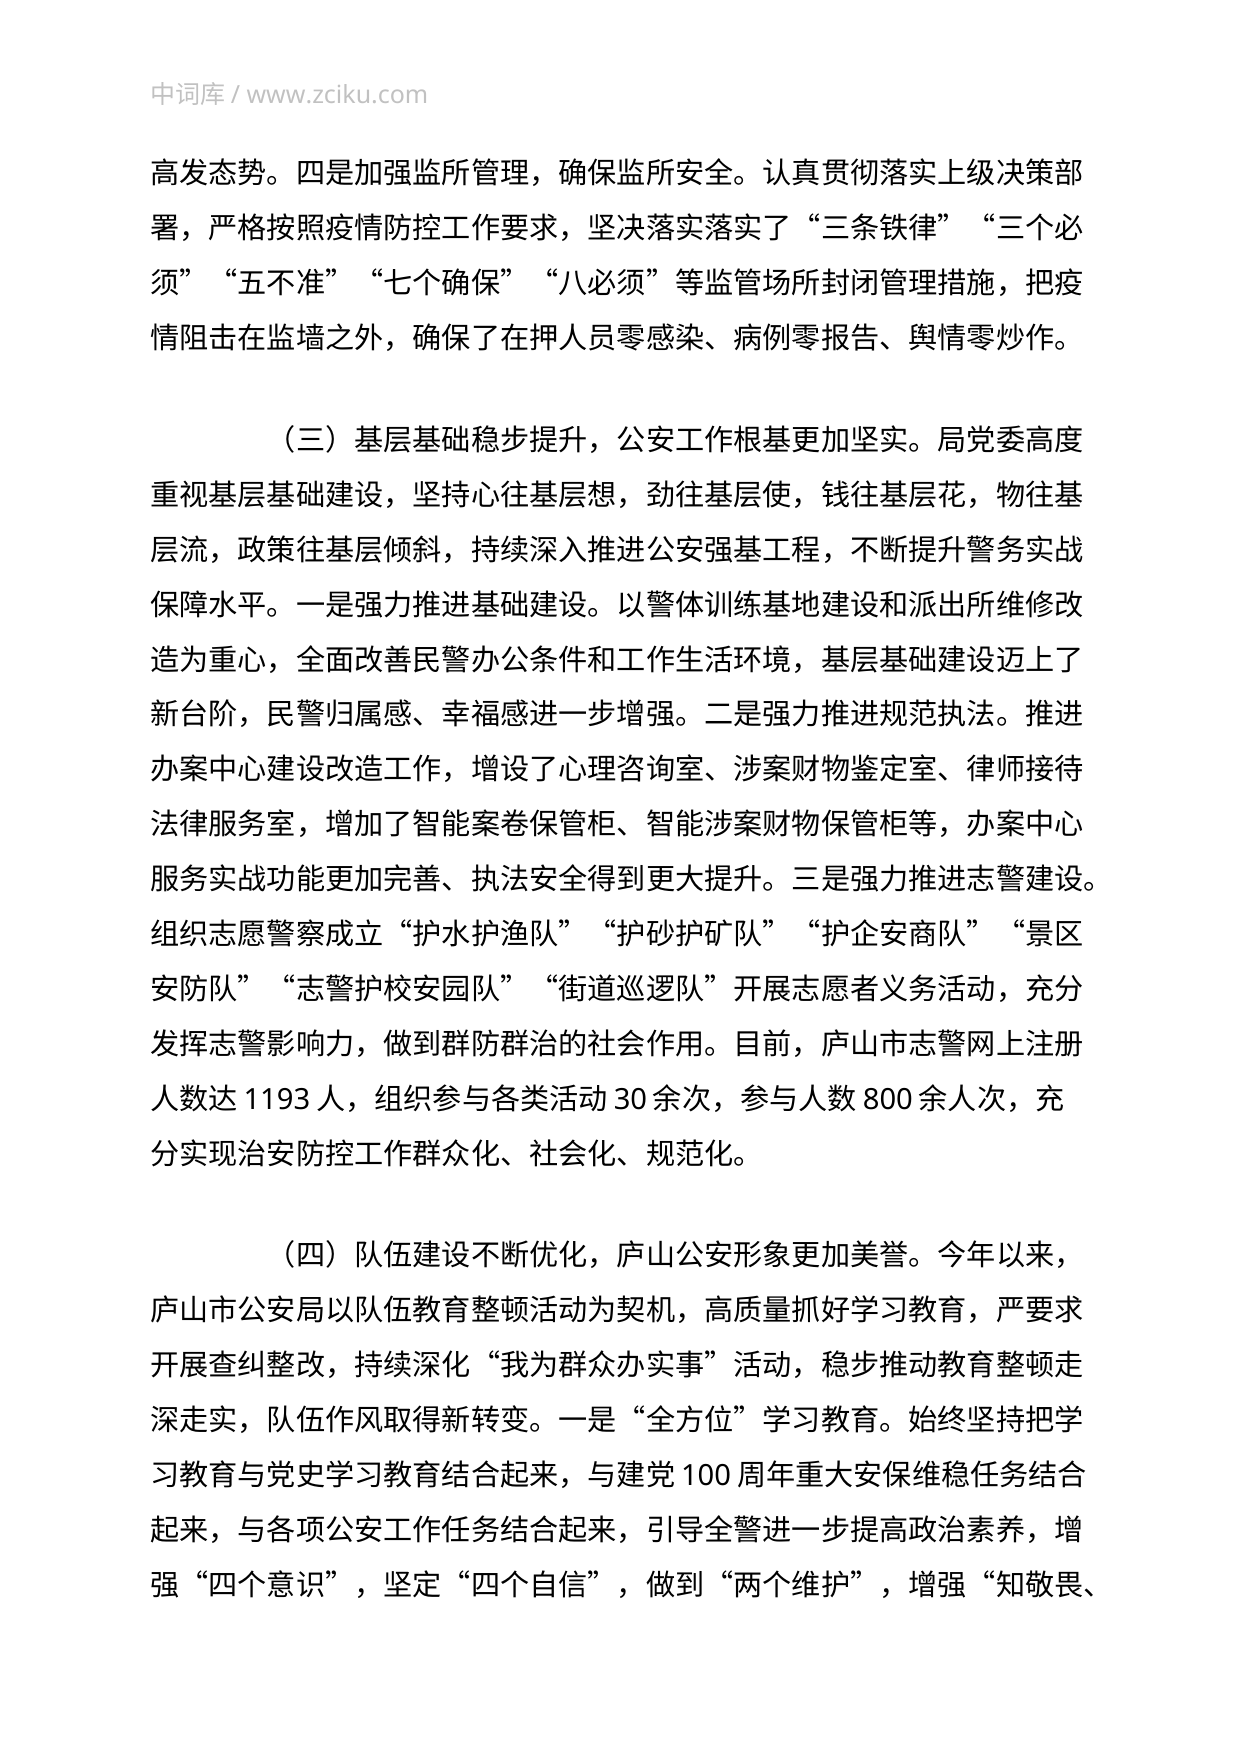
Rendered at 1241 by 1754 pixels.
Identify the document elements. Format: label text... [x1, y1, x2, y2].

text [150, 1232, 1090, 1604]
text （三）基层基础稳步提升，公安工作根基更加坚实。局党委高度重视基层基础建设，坚持心往基层想，劲往基层使，钱往基层花，物往基层流，政策往基层倾斜，持续深入推进公安强基工程，不断提升警务实战保障水平。一是强力推进基础建设。以警体训练基地建设和派出所维修改造为重心，全面改善民警办公条件和工作生活环境，基层基础建设迈上了新台阶，民警归属感、幸福感进一步增强。二是强力推进规范执法。推进办案中心建设改造工作，增设了心理咨询室、涉案财物鉴定室、律师接待法律服务室，增加了智能案卷保管柜、智能涉案财物保管柜等，办案中心服务实战功能更加完善、执法安全得到更大提升。三是强力推进志警建设。组织志愿警察成立“护水护渔队”“护砂护矿队”“护企安商队”“景区安防队”“志警护校安园队”“街道巡逻队”开展志愿者义务活动，充分发挥志警影响力，做到群防群治的社会作用。目前，庐山市志警网上注册人数达1193人，组织参与各类活动30余次，参与人数800余人次，充分实现治安防控工作群众化、社会化、规范化。 [150, 416, 1090, 1172]
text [150, 150, 1090, 357]
